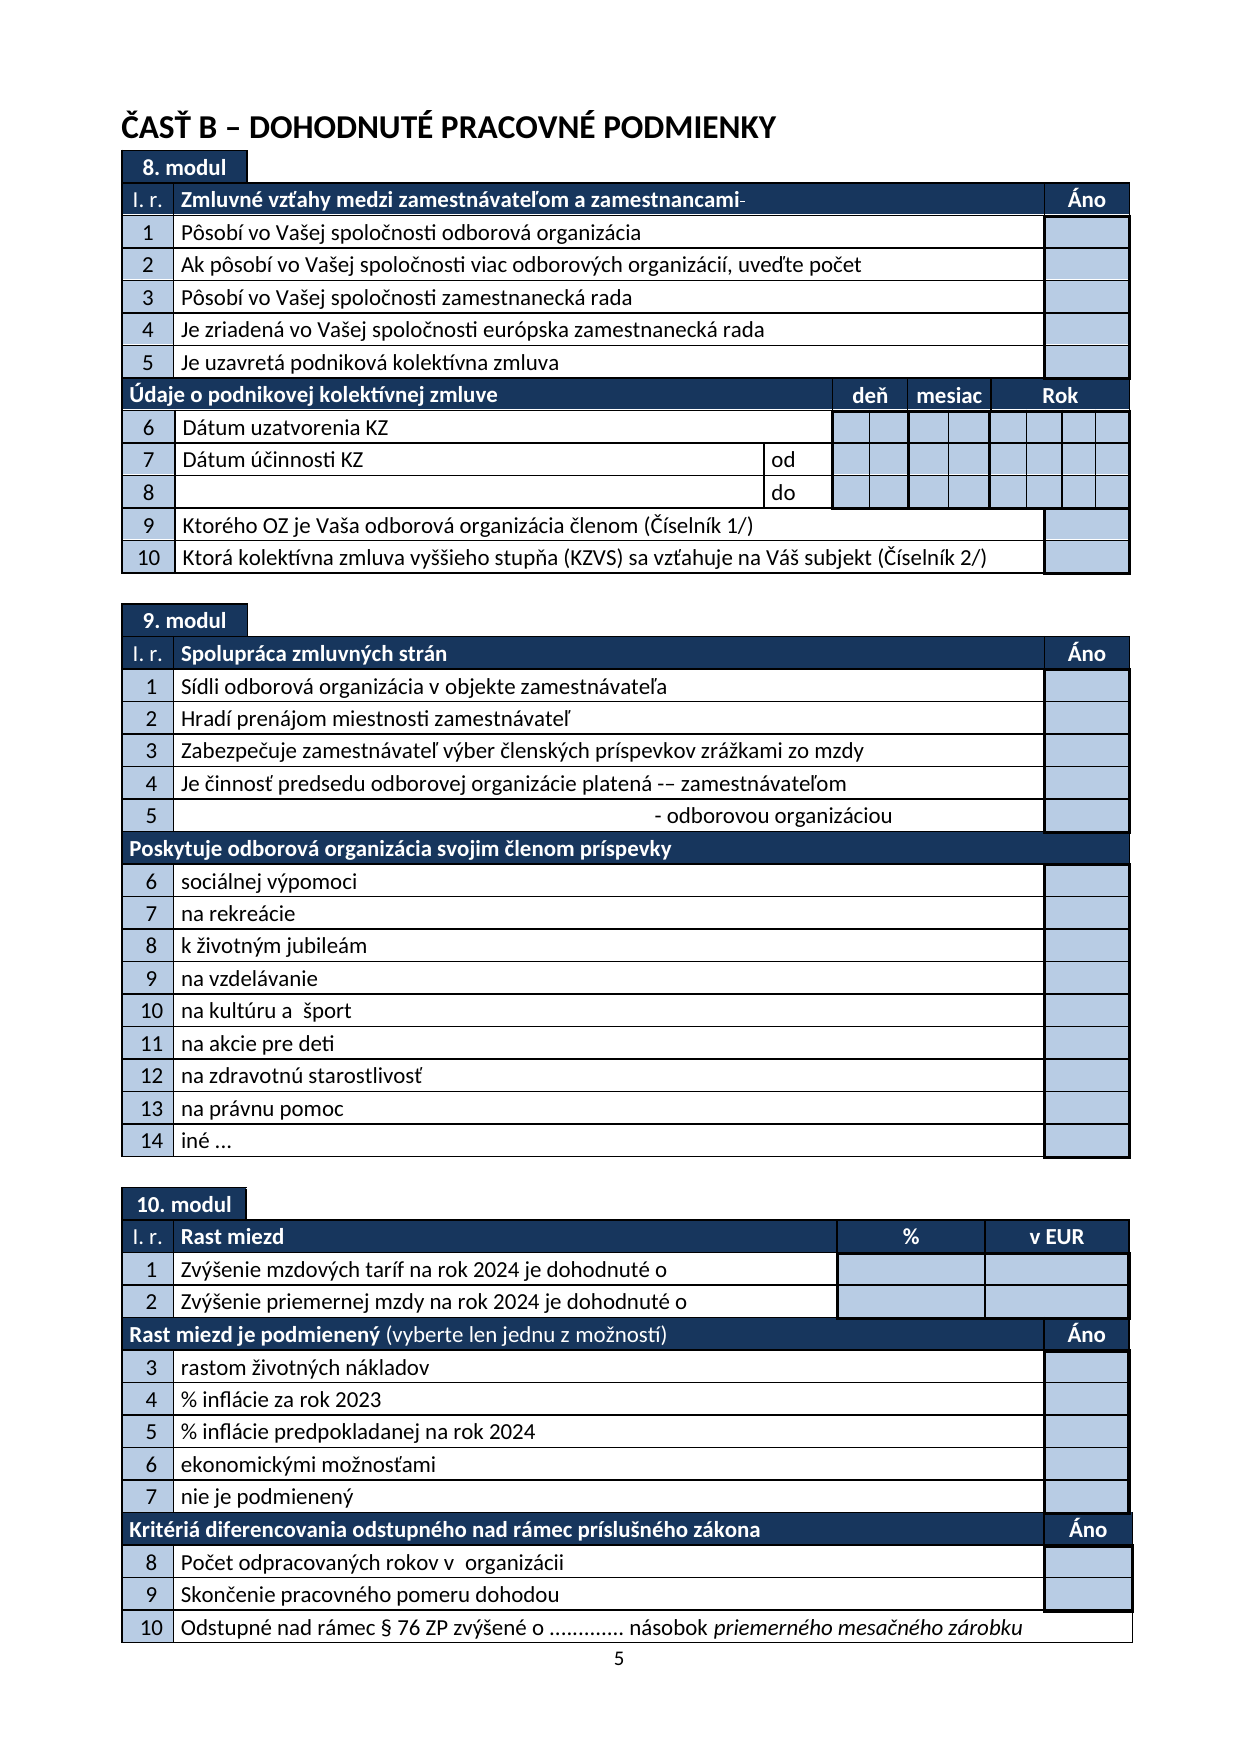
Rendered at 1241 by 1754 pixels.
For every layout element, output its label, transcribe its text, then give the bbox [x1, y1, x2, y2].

table_cell Spolupráca zmluvných strán [174, 637, 1044, 668]
table_cell 1 [123, 1253, 173, 1284]
table_cell Áno [1045, 1320, 1128, 1349]
table_cell od [765, 444, 831, 474]
table_cell [839, 1286, 984, 1317]
table_cell 4 [123, 314, 173, 344]
table_cell [1027, 413, 1061, 442]
table_cell Zvýšenie priemernej mzdy na rok 2024 je dohodnuté o [174, 1286, 836, 1317]
table_cell na vzdelávanie [174, 962, 1043, 993]
table_cell [1063, 444, 1095, 474]
table_cell [949, 476, 988, 507]
table_cell [834, 476, 869, 507]
table_cell 1 [123, 670, 173, 701]
table_cell [1063, 476, 1095, 507]
table_cell Dátum účinnosti KZ [176, 444, 763, 474]
table_cell [1046, 346, 1128, 377]
table_cell [1046, 930, 1128, 961]
table_cell 6 [123, 865, 173, 896]
table_cell Ktorého OZ je Vaša odborová organizácia členom (Číselník 1/) [176, 509, 1043, 539]
table_cell [870, 476, 907, 507]
table_cell [1046, 1548, 1131, 1577]
table_cell [1046, 800, 1128, 831]
table_cell [1046, 995, 1128, 1026]
table_cell [949, 413, 988, 442]
table_cell Skončenie pracovného pomeru dohodou [174, 1578, 1043, 1609]
table_cell [910, 444, 948, 474]
table_cell 9 [123, 1578, 173, 1609]
table_cell I. r. [123, 637, 173, 668]
table_cell nie je podmienený [174, 1481, 1043, 1512]
table_cell Zvýšenie mzdových taríf na rok 2024 je dohodnuté o [174, 1253, 836, 1284]
table_cell [991, 413, 1026, 442]
table_cell [834, 413, 869, 442]
table_cell [1027, 444, 1061, 474]
table_cell k životným jubileám [174, 930, 1043, 961]
table_cell % inflácie predpokladanej na rok 2024 [174, 1416, 1043, 1447]
table_header 9. modul [123, 605, 247, 636]
table_cell % inflácie za rok 2023 [174, 1383, 1043, 1414]
table_cell [1046, 1353, 1127, 1382]
table_cell Počet odpracovaných rokov v organizácii [174, 1546, 1043, 1577]
table_cell [1046, 510, 1128, 539]
table_cell [1046, 1448, 1127, 1479]
table_cell [986, 1286, 1127, 1317]
table_cell [1046, 1060, 1128, 1091]
table_cell % [838, 1221, 984, 1252]
table_cell [910, 413, 948, 442]
table_cell [1046, 1027, 1128, 1058]
table_cell [1046, 281, 1128, 312]
table_cell Hradí prenájom miestnosti zamestnávateľ [174, 702, 1043, 733]
table_cell Rast miezd je podmienený (vyberte len jednu z možností) [123, 1318, 1043, 1349]
table_cell Je zriadená vo Vašej spoločnosti európska zamestnanecká rada [174, 314, 1043, 344]
table_cell [986, 1255, 1127, 1284]
table_cell Rast miezd [174, 1221, 836, 1252]
table_cell [1046, 314, 1128, 344]
table_cell 8 [123, 930, 173, 961]
table_cell 4 [123, 1383, 173, 1414]
table_cell v EUR [986, 1221, 1128, 1252]
table_cell 6 [123, 411, 174, 442]
table_cell Kritériá diferencovania odstupného nad rámec príslušného zákona [123, 1513, 1043, 1544]
table_cell Áno [1045, 637, 1129, 668]
table_cell 10 [123, 995, 173, 1026]
table_cell [1046, 1383, 1127, 1414]
table_cell 3 [123, 735, 173, 766]
table_cell Ktorá kolektívna zmluva vyššieho stupňa (KZVS) sa vzťahuje na Váš subjekt (Číselník 2/) [176, 541, 1043, 572]
table_cell I. r. [123, 184, 173, 214]
table_cell [1063, 413, 1095, 442]
table_cell na zdravotnú starostlivosť [174, 1060, 1043, 1091]
table_cell 8 [123, 476, 174, 507]
table_cell [1046, 866, 1128, 896]
table_cell 5 [123, 800, 173, 831]
table_cell [1046, 767, 1128, 798]
table_cell iné ... [174, 1125, 1043, 1156]
table_cell [991, 444, 1026, 474]
table_cell [870, 444, 907, 474]
table_cell Poskytuje odborová organizácia svojim členom príspevky [123, 832, 1129, 863]
table_cell Rok [992, 379, 1129, 409]
table_cell na akcie pre deti [174, 1027, 1043, 1058]
table_cell [1046, 1578, 1131, 1609]
table_cell 5 [123, 346, 173, 377]
table_cell na právnu pomoc [174, 1092, 1043, 1123]
table_cell [1046, 249, 1128, 279]
table_cell 7 [123, 897, 173, 928]
table_cell Áno [1045, 184, 1129, 214]
table_cell 6 [123, 1448, 173, 1479]
table_header 10. modul [123, 1188, 246, 1219]
table_cell [839, 1255, 984, 1284]
table_cell Zmluvné vzťahy medzi zamestnávateľom a zamestnancami [174, 184, 1044, 214]
table_cell 7 [123, 1481, 173, 1512]
table_cell 8 [123, 1546, 173, 1577]
table_cell 12 [123, 1060, 173, 1091]
table_cell [1096, 444, 1128, 474]
table_cell Sídli odborová organizácia v objekte zamestnávateľa [174, 670, 1043, 701]
table_cell [1046, 671, 1128, 701]
table_cell na rekreácie [174, 897, 1043, 928]
table_cell [949, 444, 988, 474]
table_cell 9 [123, 509, 174, 539]
table_cell - odborovou organizáciou [174, 800, 1043, 831]
table_cell [1046, 897, 1128, 928]
table_cell 3 [123, 1351, 173, 1382]
table_cell [834, 444, 869, 474]
table_cell 1 [123, 216, 173, 247]
table_cell 10 [123, 541, 174, 572]
table_cell 2 [123, 1286, 173, 1317]
table_cell Je uzavretá podniková kolektívna zmluva [174, 346, 1043, 377]
table_cell 10 [123, 1611, 173, 1642]
table_cell Pôsobí vo Vašej spoločnosti odborová organizácia [174, 216, 1043, 247]
table_cell mesiac [908, 379, 990, 409]
table_cell [1096, 476, 1128, 507]
table_cell Údaje o podnikovej kolektívnej zmluve [123, 379, 832, 409]
table_cell Áno [1045, 1512, 1132, 1544]
table_cell [991, 476, 1026, 507]
table_cell [1046, 962, 1128, 993]
table_cell [1027, 476, 1061, 507]
table_cell Dátum uzatvorenia KZ [176, 411, 831, 442]
table_cell sociálnej výpomoci [174, 865, 1043, 896]
table_cell [910, 476, 948, 507]
table_cell [1046, 541, 1128, 572]
table_cell 2 [123, 249, 173, 279]
table_header 8. modul [123, 151, 246, 182]
table_cell 2 [123, 702, 173, 733]
table_cell 5 [123, 1416, 173, 1447]
table_cell Odstupné nad rámec § 76 ZP zvýšené o ............. násobok priemerného mesačného zárobku [174, 1611, 1132, 1642]
table_cell deň [833, 379, 907, 409]
table_cell 13 [123, 1092, 173, 1123]
table_cell [1046, 1125, 1128, 1156]
table_cell [1046, 218, 1128, 247]
text Časť B – dohodnuté pracovné podmienky [121, 106, 1117, 147]
table_cell 4 [123, 767, 173, 798]
table_cell [1046, 1481, 1127, 1512]
table_cell rastom životných nákladov [174, 1351, 1043, 1382]
table_cell [1096, 413, 1128, 442]
table_cell ekonomickými možnosťami [174, 1448, 1043, 1479]
table_cell [1046, 735, 1128, 766]
table_cell Je činnosť predsedu odborovej organizácie platená -– zamestnávateľom [174, 767, 1043, 798]
table_cell 11 [123, 1027, 173, 1058]
table_cell Ak pôsobí vo Vašej spoločnosti viac odborových organizácií, uveďte počet [174, 249, 1043, 279]
table_cell [176, 476, 763, 507]
table_cell [870, 413, 907, 442]
table_cell [1046, 1416, 1127, 1447]
table_cell I. r. [123, 1221, 173, 1252]
table_cell na kultúru a šport [174, 995, 1043, 1026]
table_cell do [765, 476, 831, 507]
table_cell [1046, 1092, 1128, 1123]
table_cell [1046, 702, 1128, 733]
table_cell 3 [123, 281, 173, 312]
table_cell 14 [123, 1125, 173, 1156]
table_cell 7 [123, 444, 174, 474]
table_cell Pôsobí vo Vašej spoločnosti zamestnanecká rada [174, 281, 1043, 312]
table_cell Zabezpečuje zamestnávateľ výber členských príspevkov zrážkami zo mzdy [174, 735, 1043, 766]
table_cell 9 [123, 962, 173, 993]
